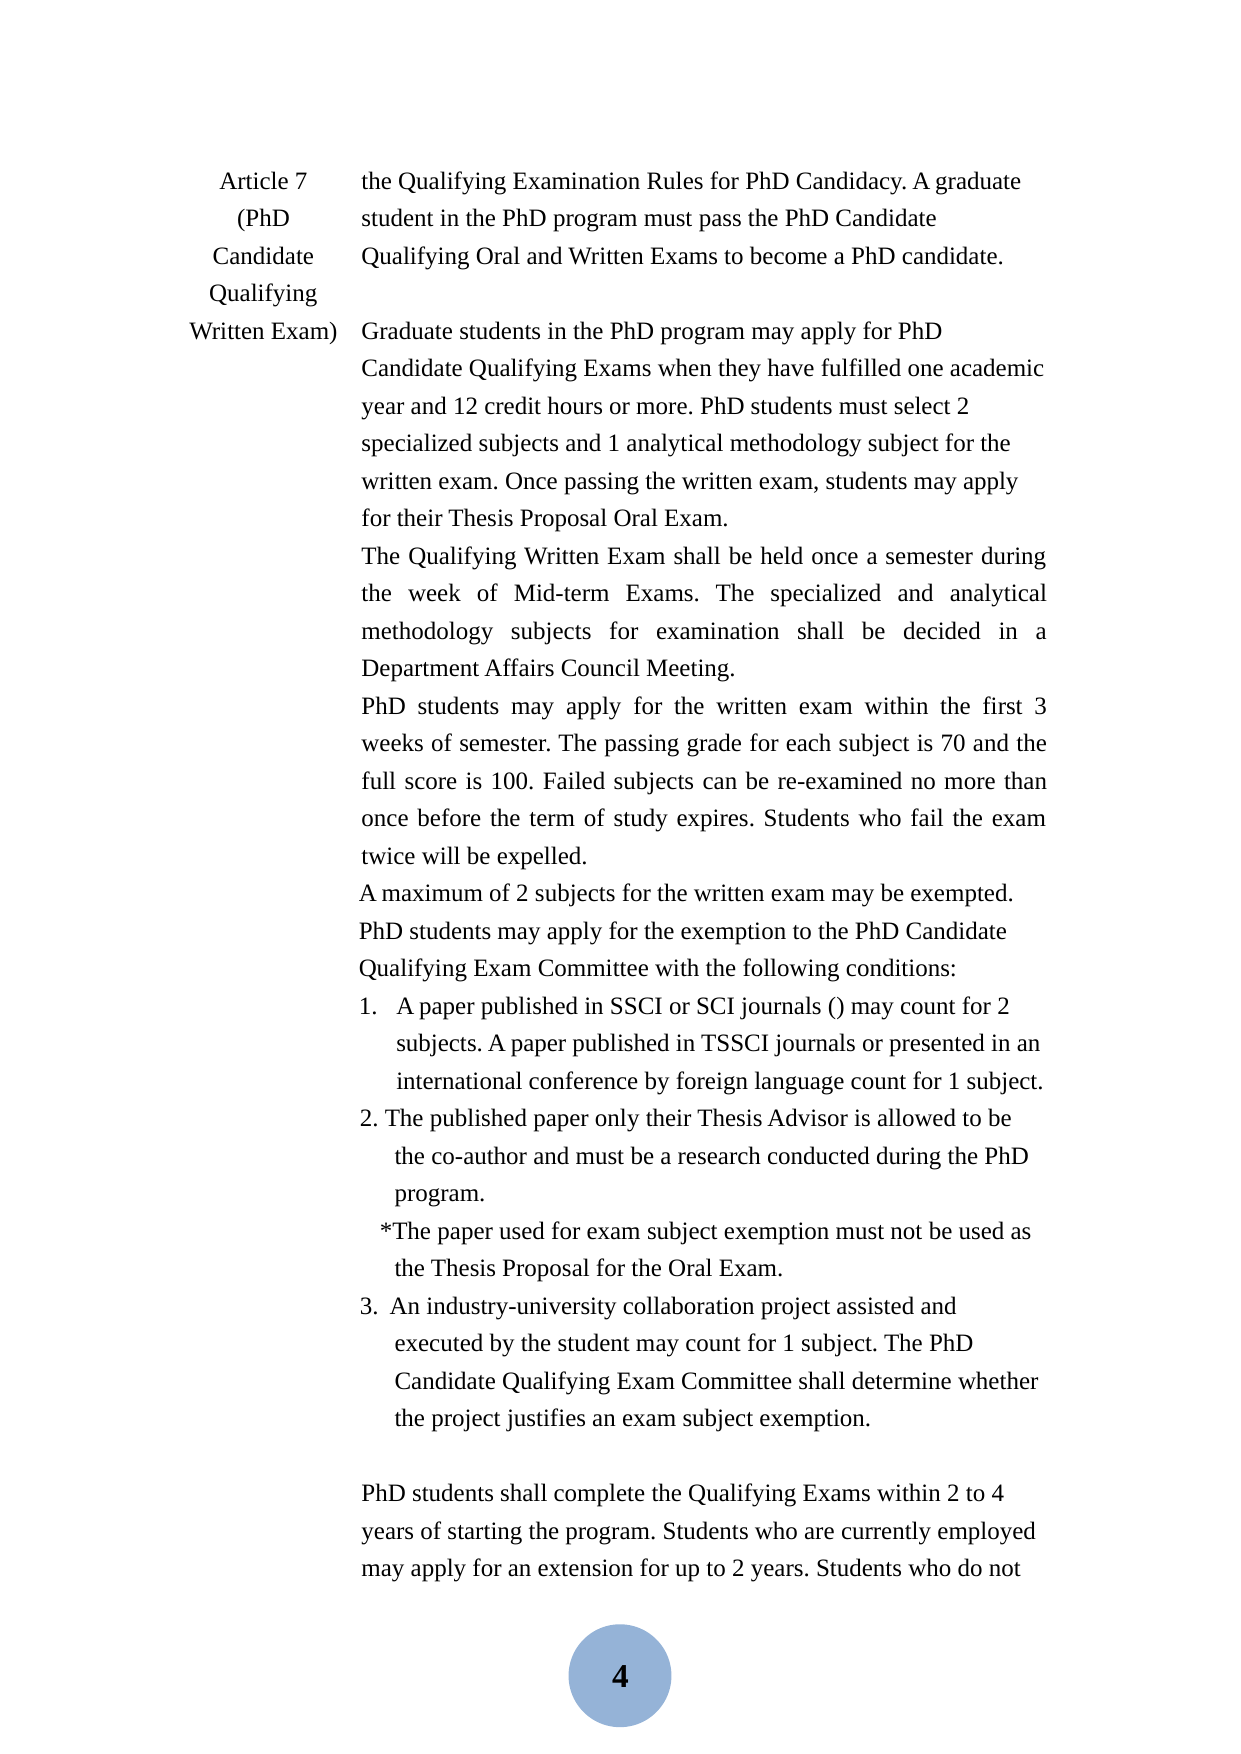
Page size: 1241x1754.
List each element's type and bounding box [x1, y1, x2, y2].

table_cell [350, 161, 1059, 1586]
table_cell [176, 161, 350, 1586]
